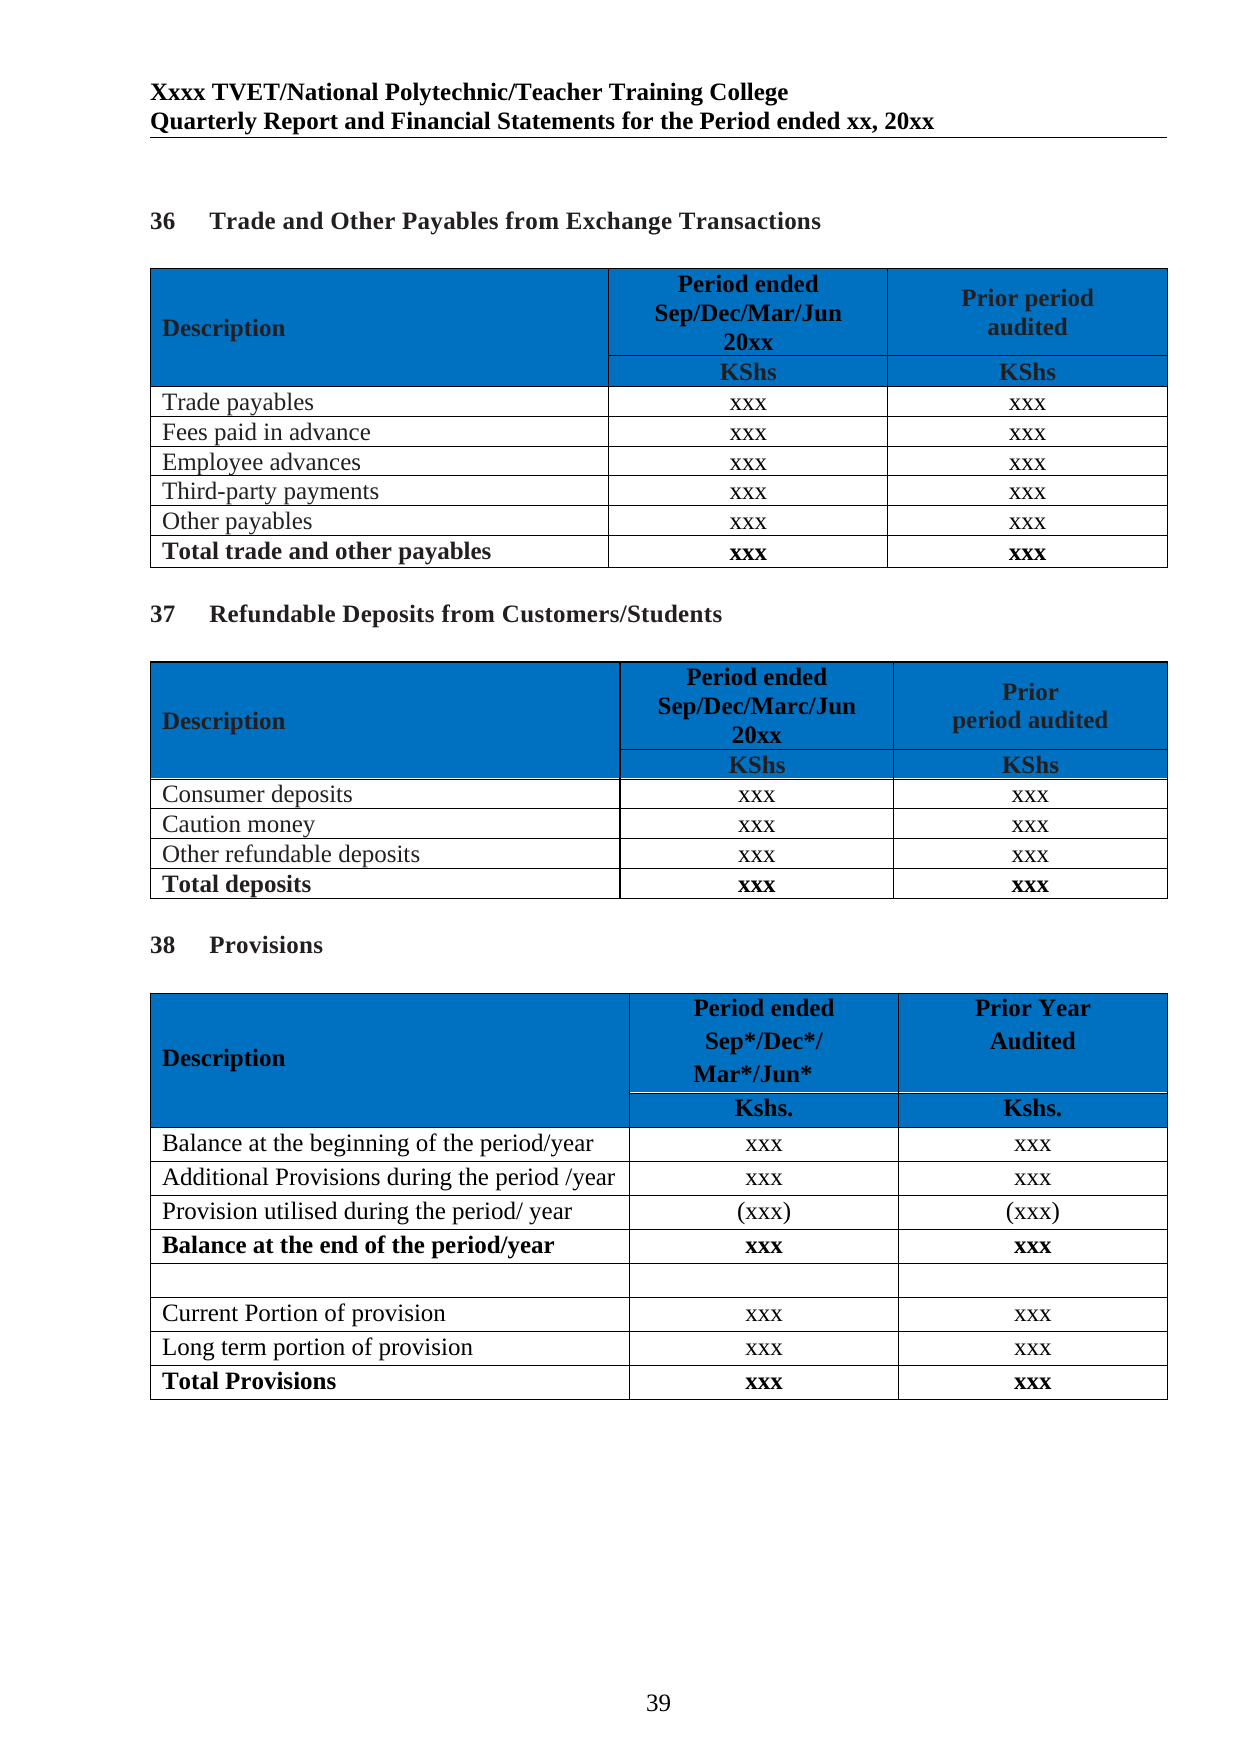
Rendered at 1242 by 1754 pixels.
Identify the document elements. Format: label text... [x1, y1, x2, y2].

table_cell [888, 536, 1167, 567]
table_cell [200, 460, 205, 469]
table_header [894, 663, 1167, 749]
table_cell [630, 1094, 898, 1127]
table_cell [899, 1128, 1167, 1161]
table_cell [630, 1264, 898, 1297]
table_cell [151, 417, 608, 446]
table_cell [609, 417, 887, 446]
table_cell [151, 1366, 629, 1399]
list Refundable Deposits from Customers/Students [150, 599, 1198, 628]
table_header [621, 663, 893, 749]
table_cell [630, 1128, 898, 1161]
list Trade and Other Payables from Exchange Transactions [150, 206, 1198, 235]
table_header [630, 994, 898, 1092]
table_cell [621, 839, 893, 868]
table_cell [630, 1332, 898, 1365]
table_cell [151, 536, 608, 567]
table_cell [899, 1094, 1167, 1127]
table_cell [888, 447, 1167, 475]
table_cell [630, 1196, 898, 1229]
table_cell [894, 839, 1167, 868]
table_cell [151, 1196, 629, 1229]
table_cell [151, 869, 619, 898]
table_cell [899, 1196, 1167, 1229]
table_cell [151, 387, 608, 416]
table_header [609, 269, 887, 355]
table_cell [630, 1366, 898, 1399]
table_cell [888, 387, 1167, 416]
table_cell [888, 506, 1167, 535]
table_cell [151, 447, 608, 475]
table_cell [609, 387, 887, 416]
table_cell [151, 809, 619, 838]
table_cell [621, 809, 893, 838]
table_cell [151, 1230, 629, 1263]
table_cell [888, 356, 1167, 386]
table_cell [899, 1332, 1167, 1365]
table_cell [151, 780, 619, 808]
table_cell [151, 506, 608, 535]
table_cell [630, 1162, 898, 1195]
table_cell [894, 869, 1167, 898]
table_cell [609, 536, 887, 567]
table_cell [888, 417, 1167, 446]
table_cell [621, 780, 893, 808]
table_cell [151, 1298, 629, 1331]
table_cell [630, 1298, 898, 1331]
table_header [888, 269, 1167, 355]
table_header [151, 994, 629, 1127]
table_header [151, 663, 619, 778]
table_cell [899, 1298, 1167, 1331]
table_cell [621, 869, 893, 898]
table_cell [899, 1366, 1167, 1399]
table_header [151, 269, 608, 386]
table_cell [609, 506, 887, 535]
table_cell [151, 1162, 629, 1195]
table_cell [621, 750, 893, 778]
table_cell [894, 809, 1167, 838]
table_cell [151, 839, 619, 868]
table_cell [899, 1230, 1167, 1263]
list Provisions [150, 931, 1198, 959]
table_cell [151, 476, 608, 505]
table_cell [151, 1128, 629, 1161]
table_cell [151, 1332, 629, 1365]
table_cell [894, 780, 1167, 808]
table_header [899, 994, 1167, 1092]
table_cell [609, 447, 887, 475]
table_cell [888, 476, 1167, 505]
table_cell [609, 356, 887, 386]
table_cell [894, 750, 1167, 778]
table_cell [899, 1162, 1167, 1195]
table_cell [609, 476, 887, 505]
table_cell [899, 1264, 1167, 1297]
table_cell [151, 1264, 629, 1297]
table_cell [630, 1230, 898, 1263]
